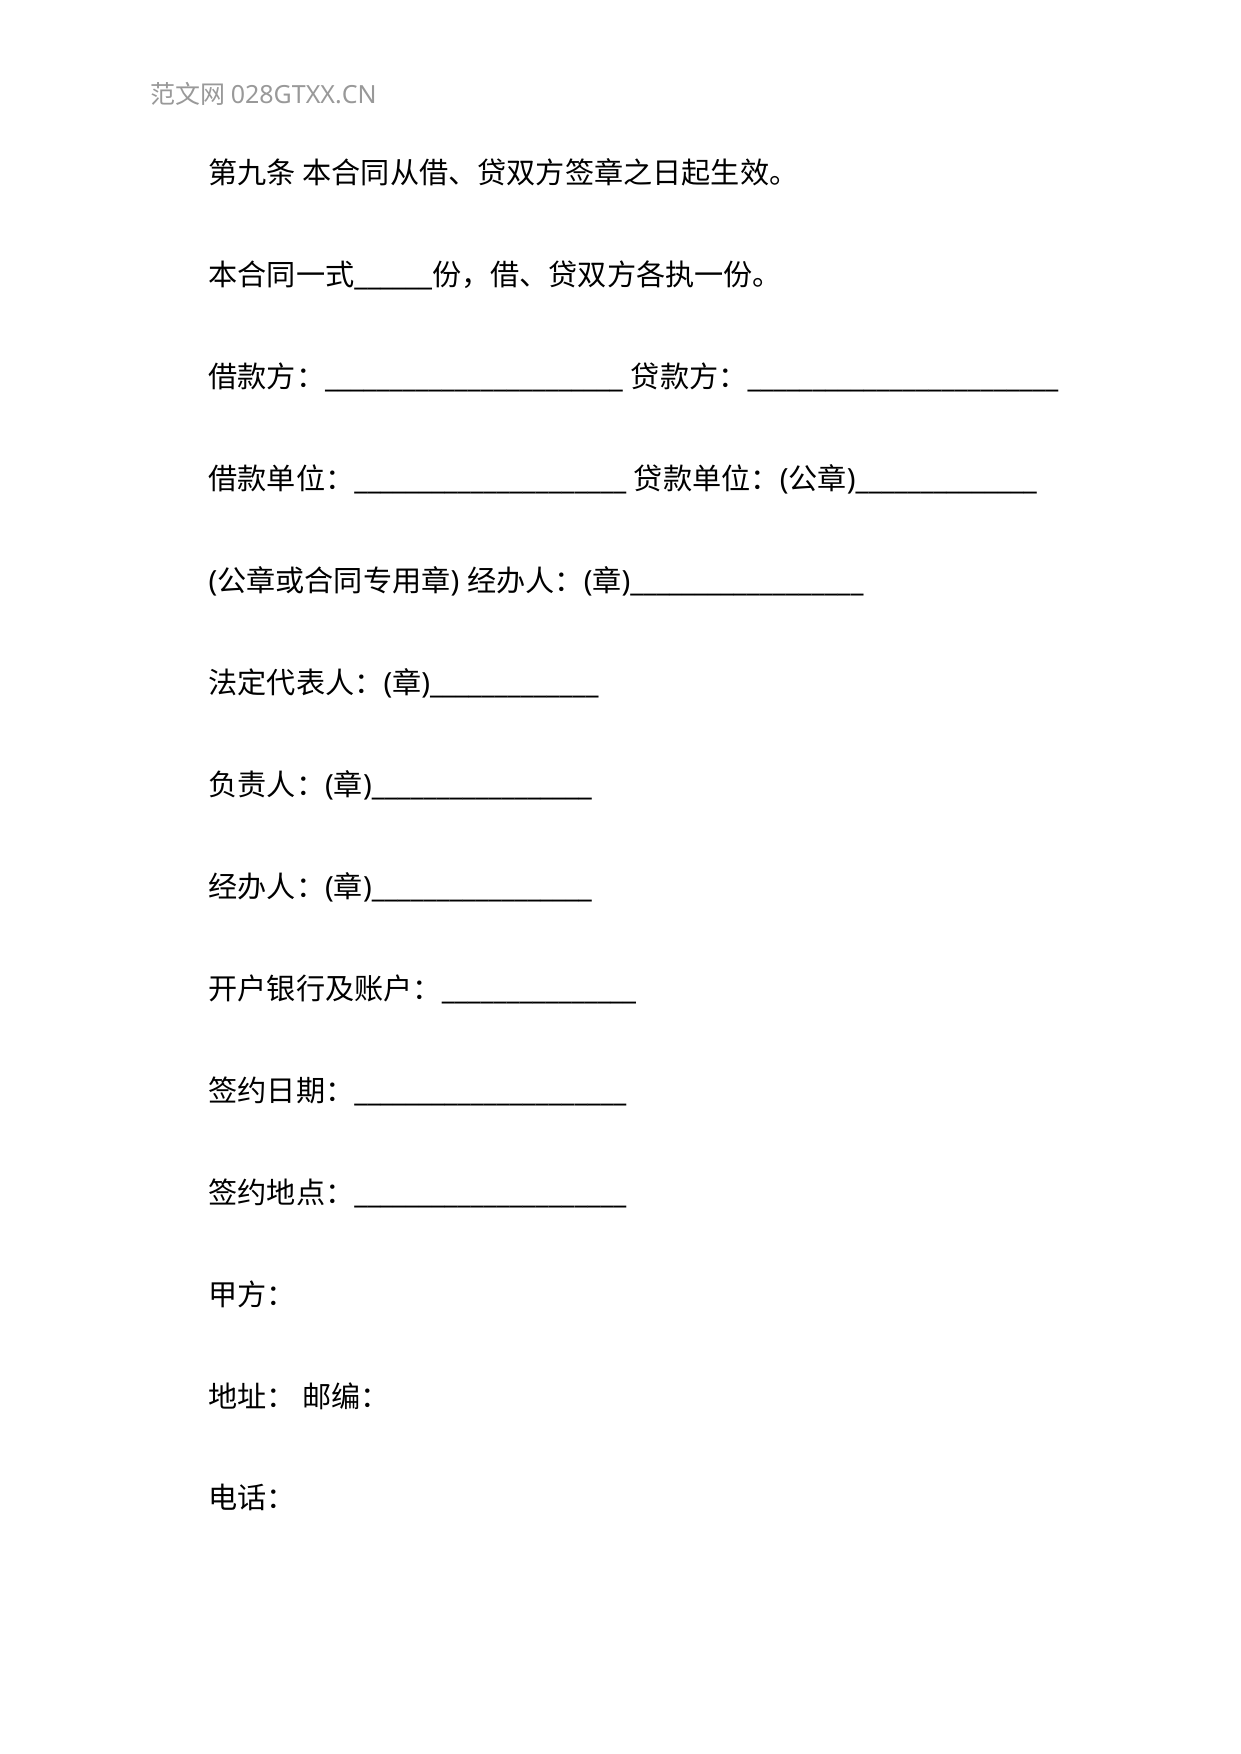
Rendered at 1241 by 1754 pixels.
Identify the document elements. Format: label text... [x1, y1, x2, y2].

text 地址： 邮编： [150, 1373, 1090, 1416]
text 签约地点：_____________________ [150, 1169, 1090, 1212]
text 法定代表人：(章)_____________ [150, 660, 1090, 702]
text 本合同一式______份，借、贷双方各执一份。 [150, 252, 1090, 294]
text 开户银行及账户：_______________ [150, 966, 1090, 1008]
text 经办人：(章)_________________ [150, 864, 1090, 906]
text 甲方： [150, 1272, 1090, 1314]
text 借款方：_______________________ 贷款方：________________________ [150, 354, 1090, 396]
text 签约日期：_____________________ [150, 1068, 1090, 1110]
text 负责人：(章)_________________ [150, 762, 1090, 804]
text 借款单位：_____________________ 贷款单位：(公章)______________ [150, 456, 1090, 498]
text 电话： [150, 1475, 1090, 1517]
text 第九条 本合同从借、贷双方签章之日起生效。 [150, 150, 1090, 192]
text (公章或合同专用章) 经办人：(章)__________________ [150, 558, 1090, 600]
